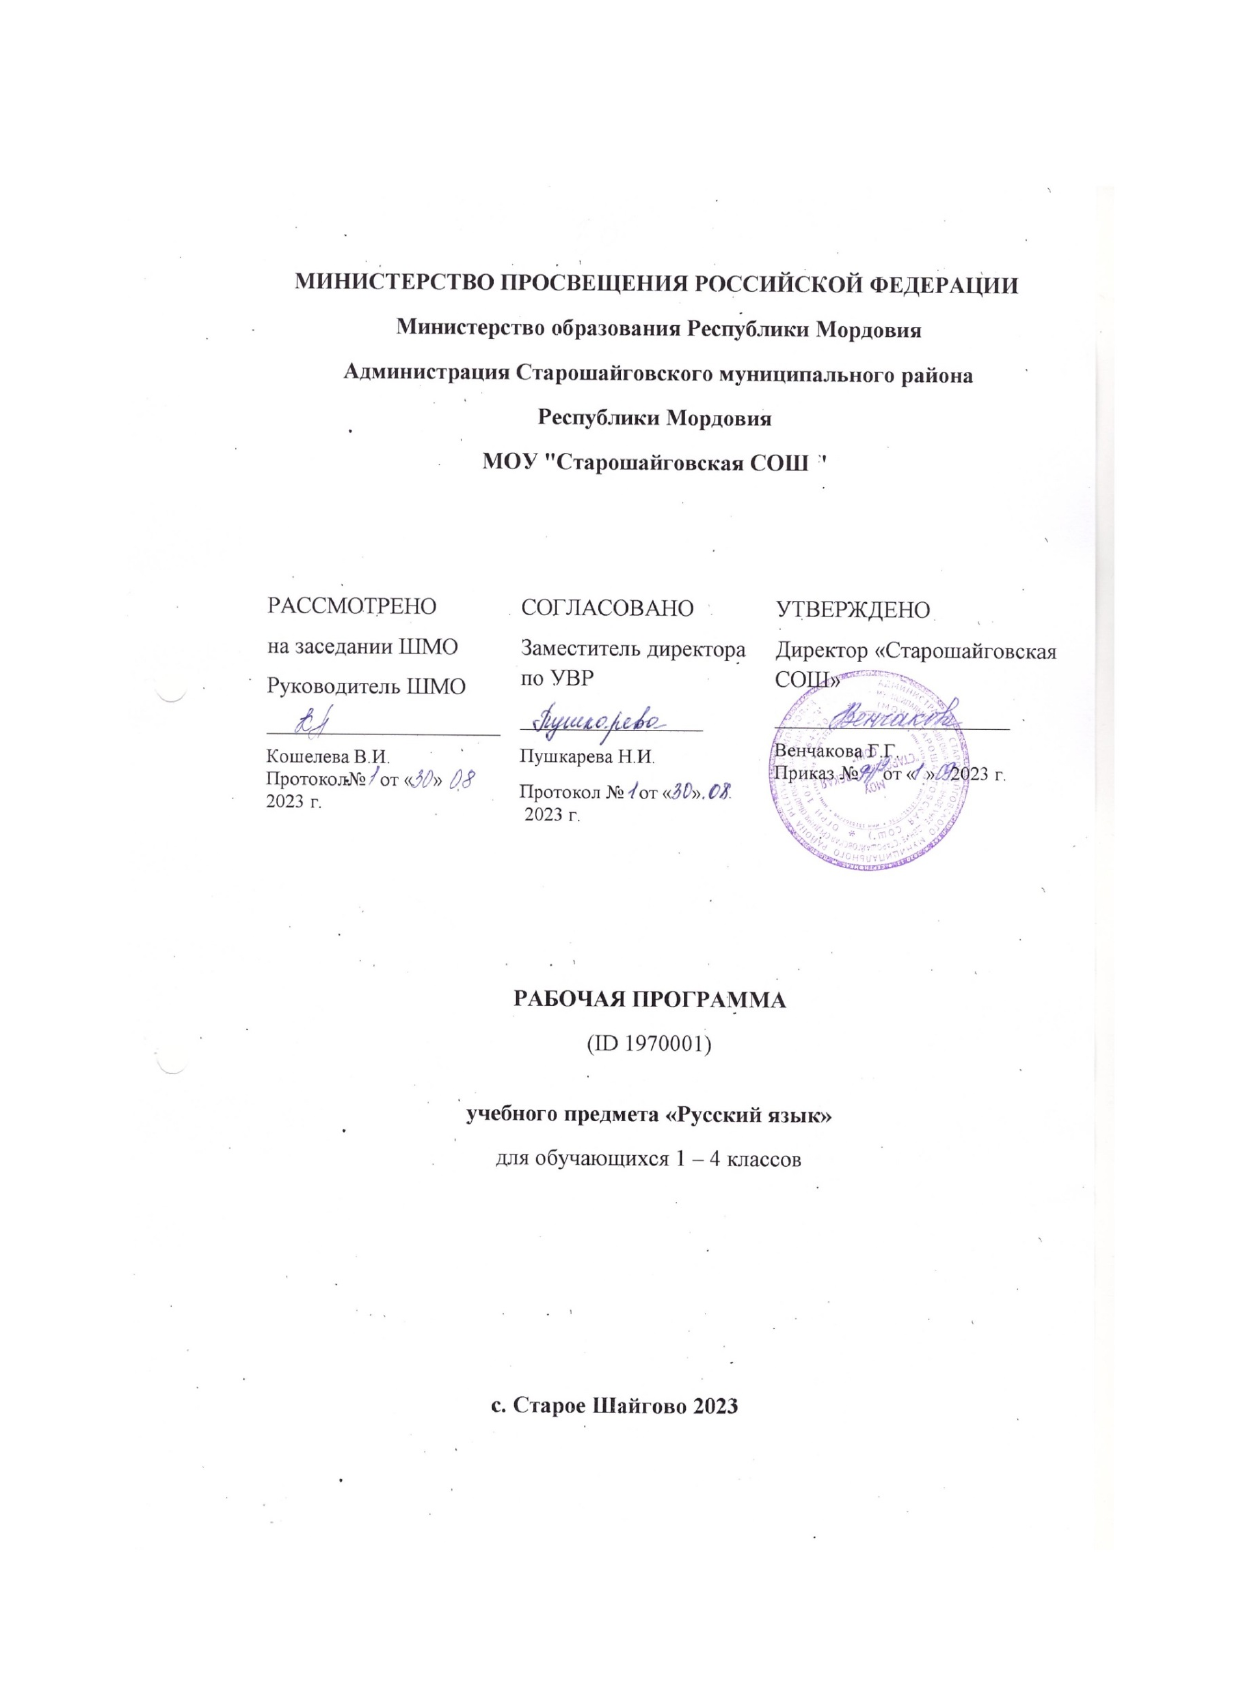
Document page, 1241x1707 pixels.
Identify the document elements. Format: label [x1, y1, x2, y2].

picture [118, 177, 1123, 1558]
